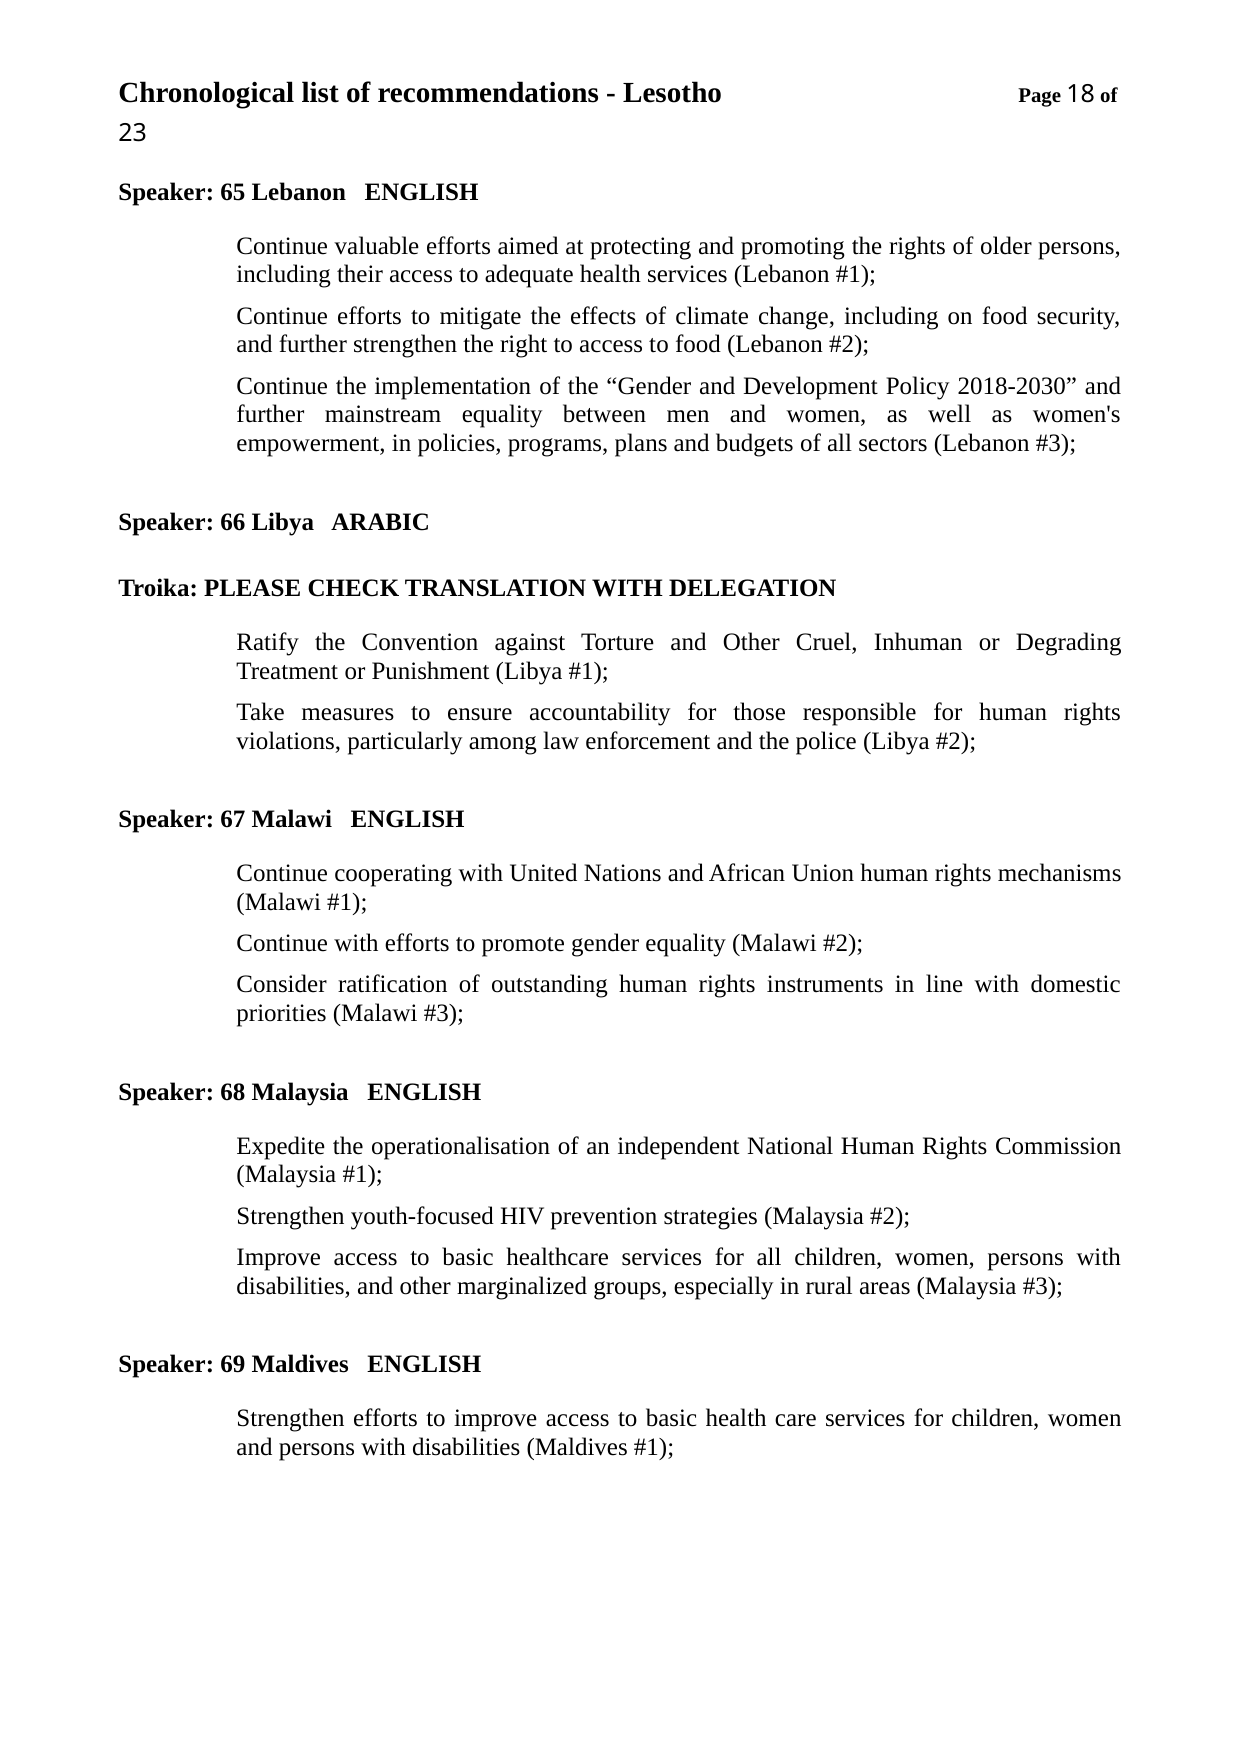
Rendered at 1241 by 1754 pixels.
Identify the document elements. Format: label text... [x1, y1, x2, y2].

text Strengthen efforts to improve access to basic health care services for children, women and persons with disabilities (Maldives #1); [236, 1403, 1122, 1461]
text Consider ratification of outstanding human rights instruments in line with domestic priorities (Malawi #3); [236, 969, 1122, 1027]
text Continue with efforts to promote gender equality (Malawi #2); [236, 928, 1122, 957]
text Improve access to basic healthcare services for all children, women, persons with disabilities, and other marginalized groups, especially in rural areas (Malaysia #3); [236, 1242, 1122, 1299]
text Continue efforts to mitigate the effects of climate change, including on food security, and further strengthen the right to access to food (Lebanon #2); [236, 301, 1122, 358]
text Continue valuable efforts aimed at protecting and promoting the rights of older persons, including their access to adequate health services (Lebanon #1); [236, 231, 1122, 288]
text Speaker: 69 Maldives ENGLISH [118, 1349, 1122, 1378]
text Speaker: 65 Lebanon ENGLISH [118, 177, 1122, 206]
text Speaker: 66 Libya ARABIC [118, 507, 1122, 536]
text Speaker: 67 Malawi ENGLISH [118, 804, 1122, 833]
text Expedite the operationalisation of an independent National Human Rights Commission (Malaysia #1); [236, 1131, 1122, 1188]
text Take measures to ensure accountability for those responsible for human rights violations, particularly among law enforcement and the police (Libya #2); [236, 697, 1122, 754]
text Ratify the Convention against Torture and Other Cruel, Inhuman or Degrading Treatment or Punishment (Libya #1); [236, 627, 1122, 684]
text Troika: PLEASE CHECK TRANSLATION WITH DELEGATION [118, 573, 1122, 602]
text Continue cooperating with United Nations and African Union human rights mechanisms (Malawi #1); [236, 858, 1122, 916]
text Continue the implementation of the “Gender and Development Policy 2018-2030” and further mainstream equality between men and women, as well as women's empowerment, in policies, programs, plans and budgets of all sectors (Lebanon #3); [236, 371, 1122, 457]
text Speaker: 68 Malaysia ENGLISH [118, 1077, 1122, 1106]
text Strengthen youth-focused HIV prevention strategies (Malaysia #2); [236, 1201, 1122, 1229]
